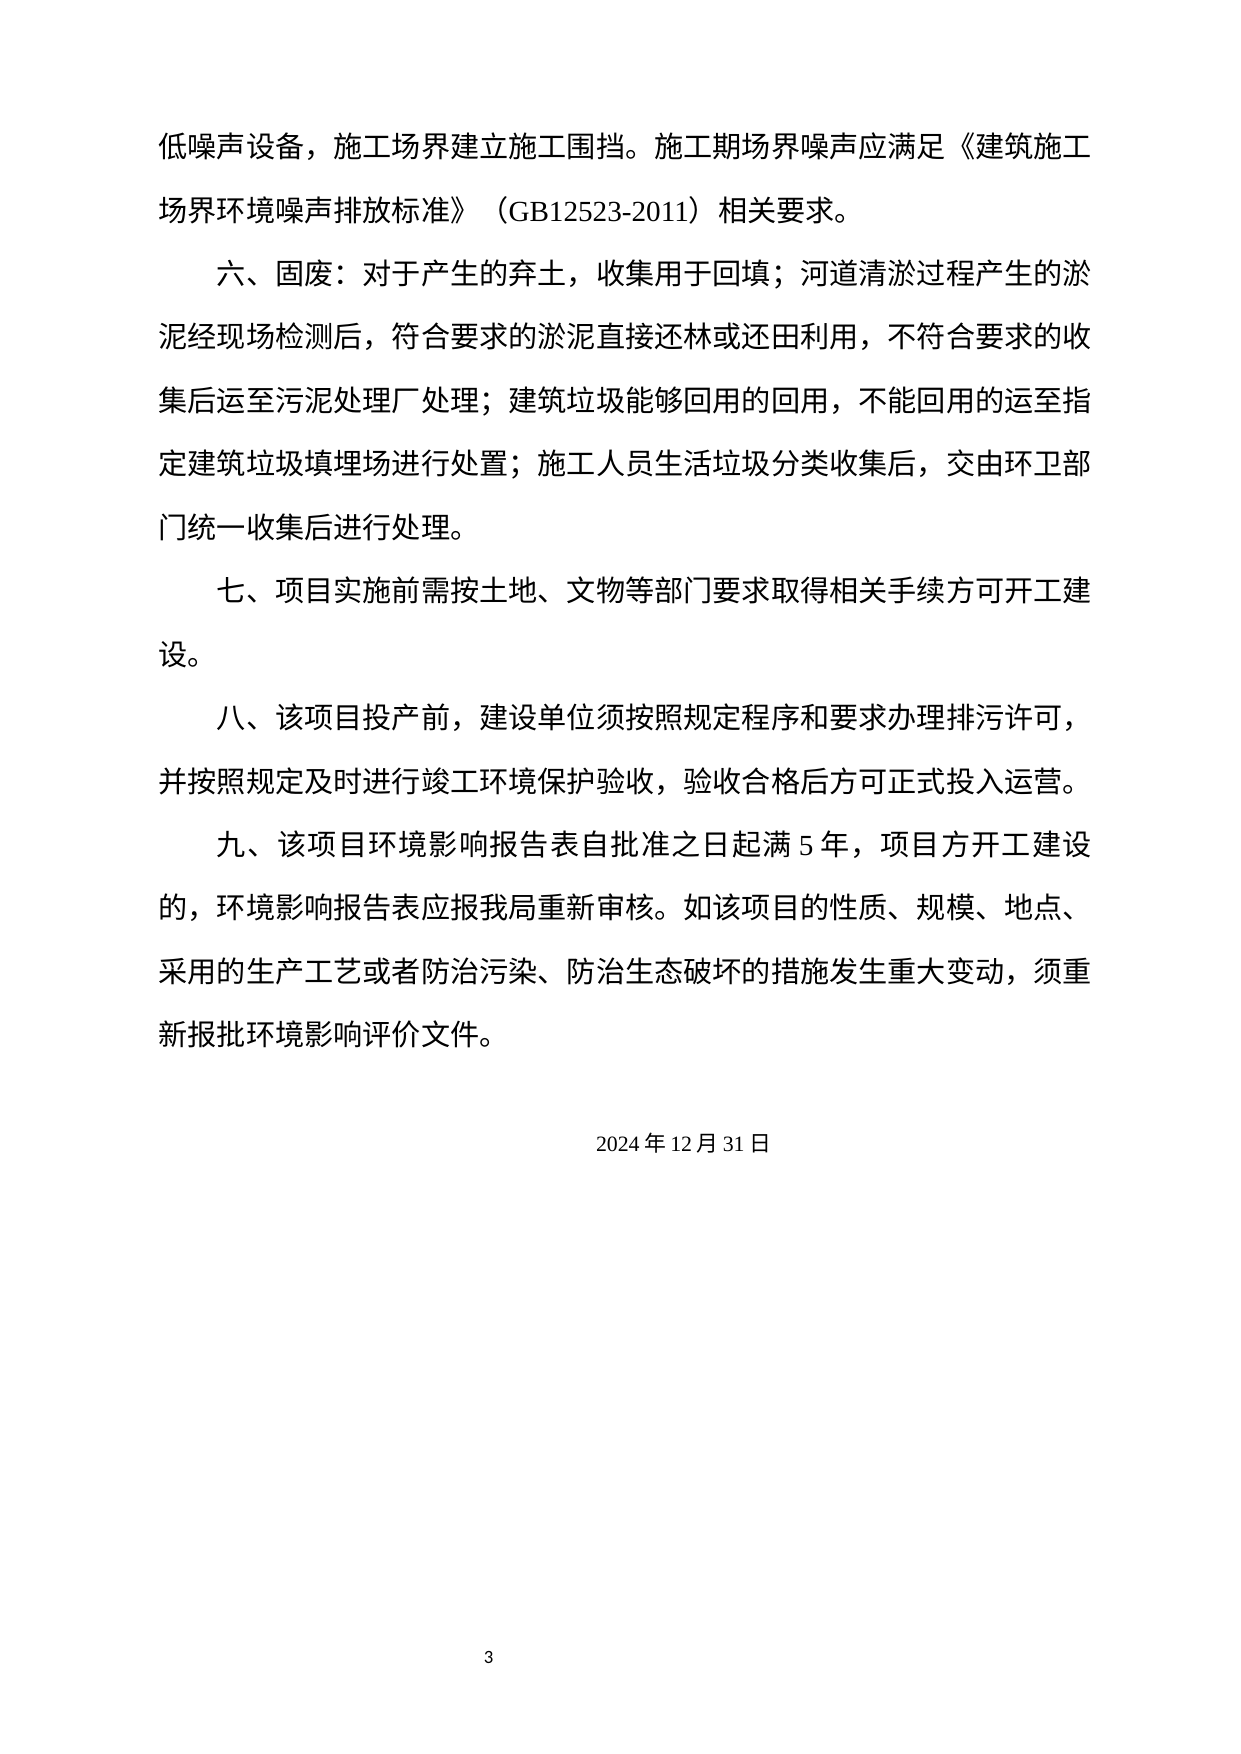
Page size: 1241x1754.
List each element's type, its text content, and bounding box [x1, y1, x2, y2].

list 九、该项目环境影响报告表自批准之日起满5年，项目方开工建设的，环境影响报告表应报我局重新审核。如该项目的性质、规模、地点、采用的生产工艺或者防治污染、防治生态破坏的措施发生重大变动，须重新报批环境影响评价文件。 [158, 822, 1092, 1054]
list 八、该项目投产前，建设单位须按照规定程序和要求办理排污许可，并按照规定及时进行竣工环境保护验收，验收合格后方可正式投入运营。 [158, 695, 1092, 800]
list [158, 124, 1092, 229]
text 2024年12月31日 [158, 1126, 1092, 1157]
list 六、固废：对于产生的弃土，收集用于回填；河道清淤过程产生的淤泥经现场检测后，符合要求的淤泥直接还林或还田利用，不符合要求的收集后运至污泥处理厂处理；建筑垃圾能够回用的回用，不能回用的运至指定建筑垃圾填埋场进行处置；施工人员生活垃圾分类收集后，交由环卫部门统一收集后进行处理。 [158, 251, 1092, 547]
list 七、项目实施前需按土地、文物等部门要求取得相关手续方可开工建设。 [158, 568, 1092, 673]
